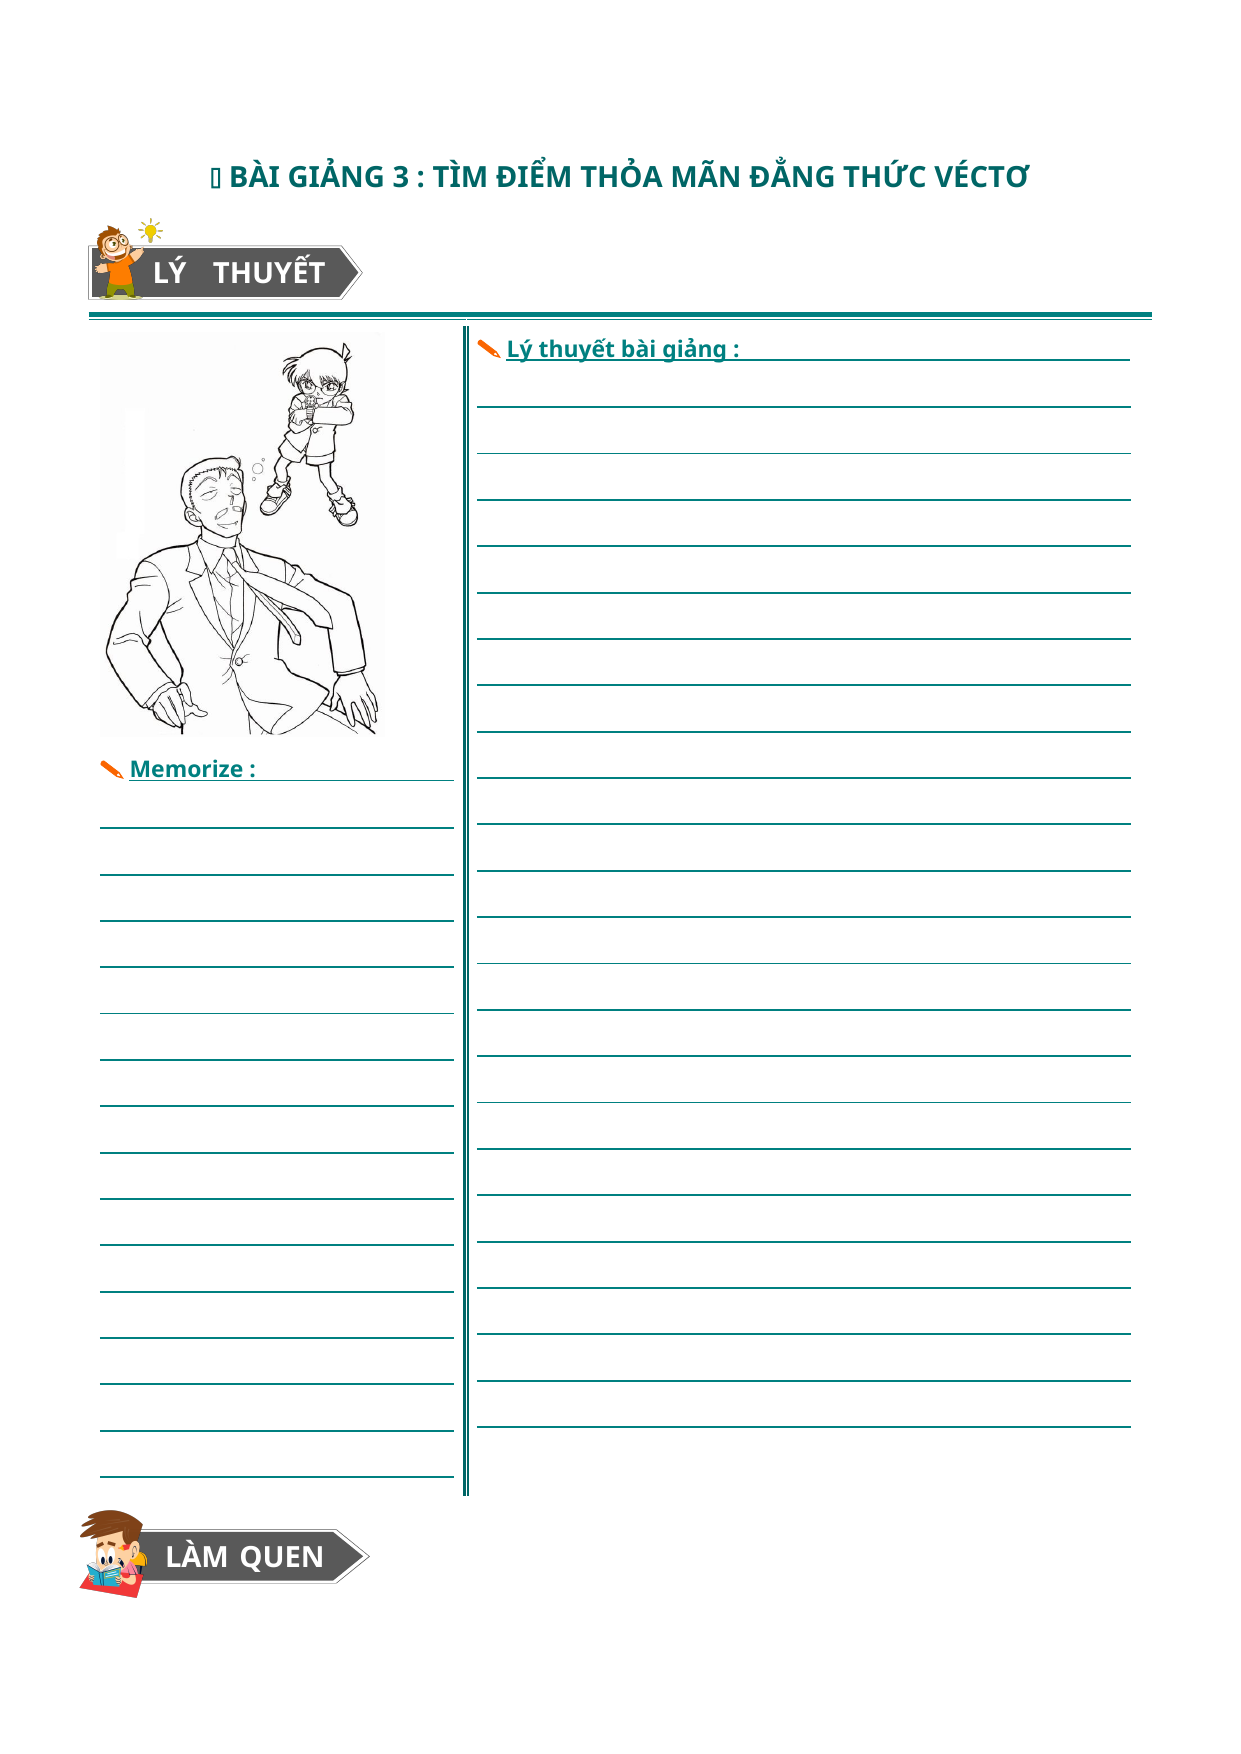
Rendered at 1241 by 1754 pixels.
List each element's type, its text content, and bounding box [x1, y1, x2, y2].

table_header Lý thuyết bài giảng : [466, 317, 1152, 1496]
picture [77, 1509, 152, 1598]
table_header Memorize : [89, 320, 466, 1496]
picture [99, 332, 386, 737]
subtitle BÀI GIẢNG 3 : TÌM ĐIỂM THỎA MÃN ĐẲNG THỨC VÉCTƠ [88, 157, 1152, 196]
picture [94, 217, 164, 300]
